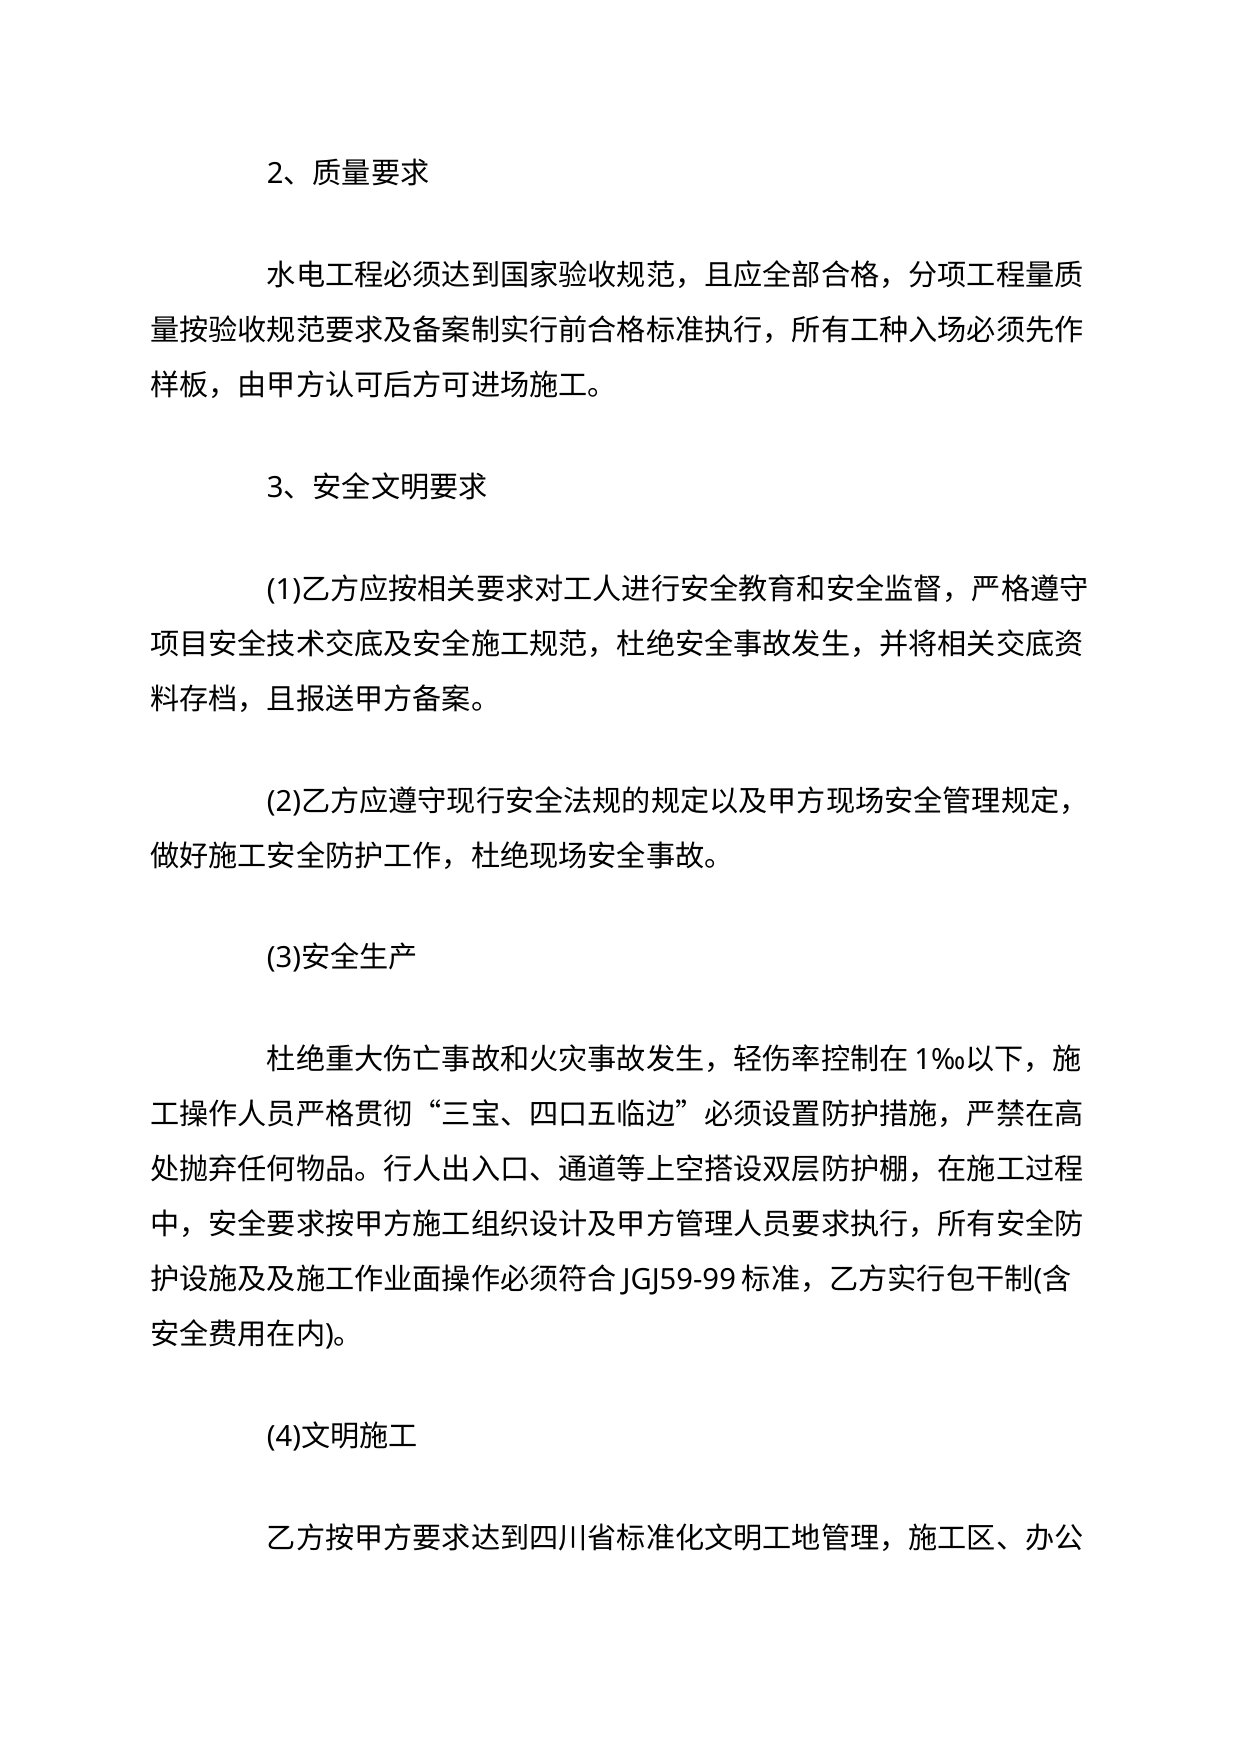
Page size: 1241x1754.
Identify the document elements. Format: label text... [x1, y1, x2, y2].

text (1)乙方应按相关要求对工人进行安全教育和安全监督，严格遵守项目安全技术交底及安全施工规范，杜绝安全事故发生，并将相关交底资料存档，且报送甲方备案。 [150, 566, 1090, 718]
text (3)安全生产 [150, 934, 1090, 976]
text 2、质量要求 [150, 150, 1090, 192]
text 水电工程必须达到国家验收规范，且应全部合格，分项工程量质量按验收规范要求及备案制实行前合格标准执行，所有工种入场必须先作样板，由甲方认可后方可进场施工。 [150, 252, 1090, 404]
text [150, 1514, 1090, 1557]
text (2)乙方应遵守现行安全法规的规定以及甲方现场安全管理规定，做好施工安全防护工作，杜绝现场安全事故。 [150, 777, 1090, 874]
text (4)文明施工 [150, 1413, 1090, 1455]
text 杜绝重大伤亡事故和火灾事故发生，轻伤率控制在1‰以下，施工操作人员严格贯彻“三宝、四口五临边”必须设置防护措施，严禁在高处抛弃任何物品。行人出入口、通道等上空搭设双层防护棚，在施工过程中，安全要求按甲方施工组织设计及甲方管理人员要求执行，所有安全防护设施及及施工作业面操作必须符合JGJ59-99标准，乙方实行包干制(含安全费用在内)。 [150, 1036, 1090, 1353]
text 3、安全文明要求 [150, 463, 1090, 506]
